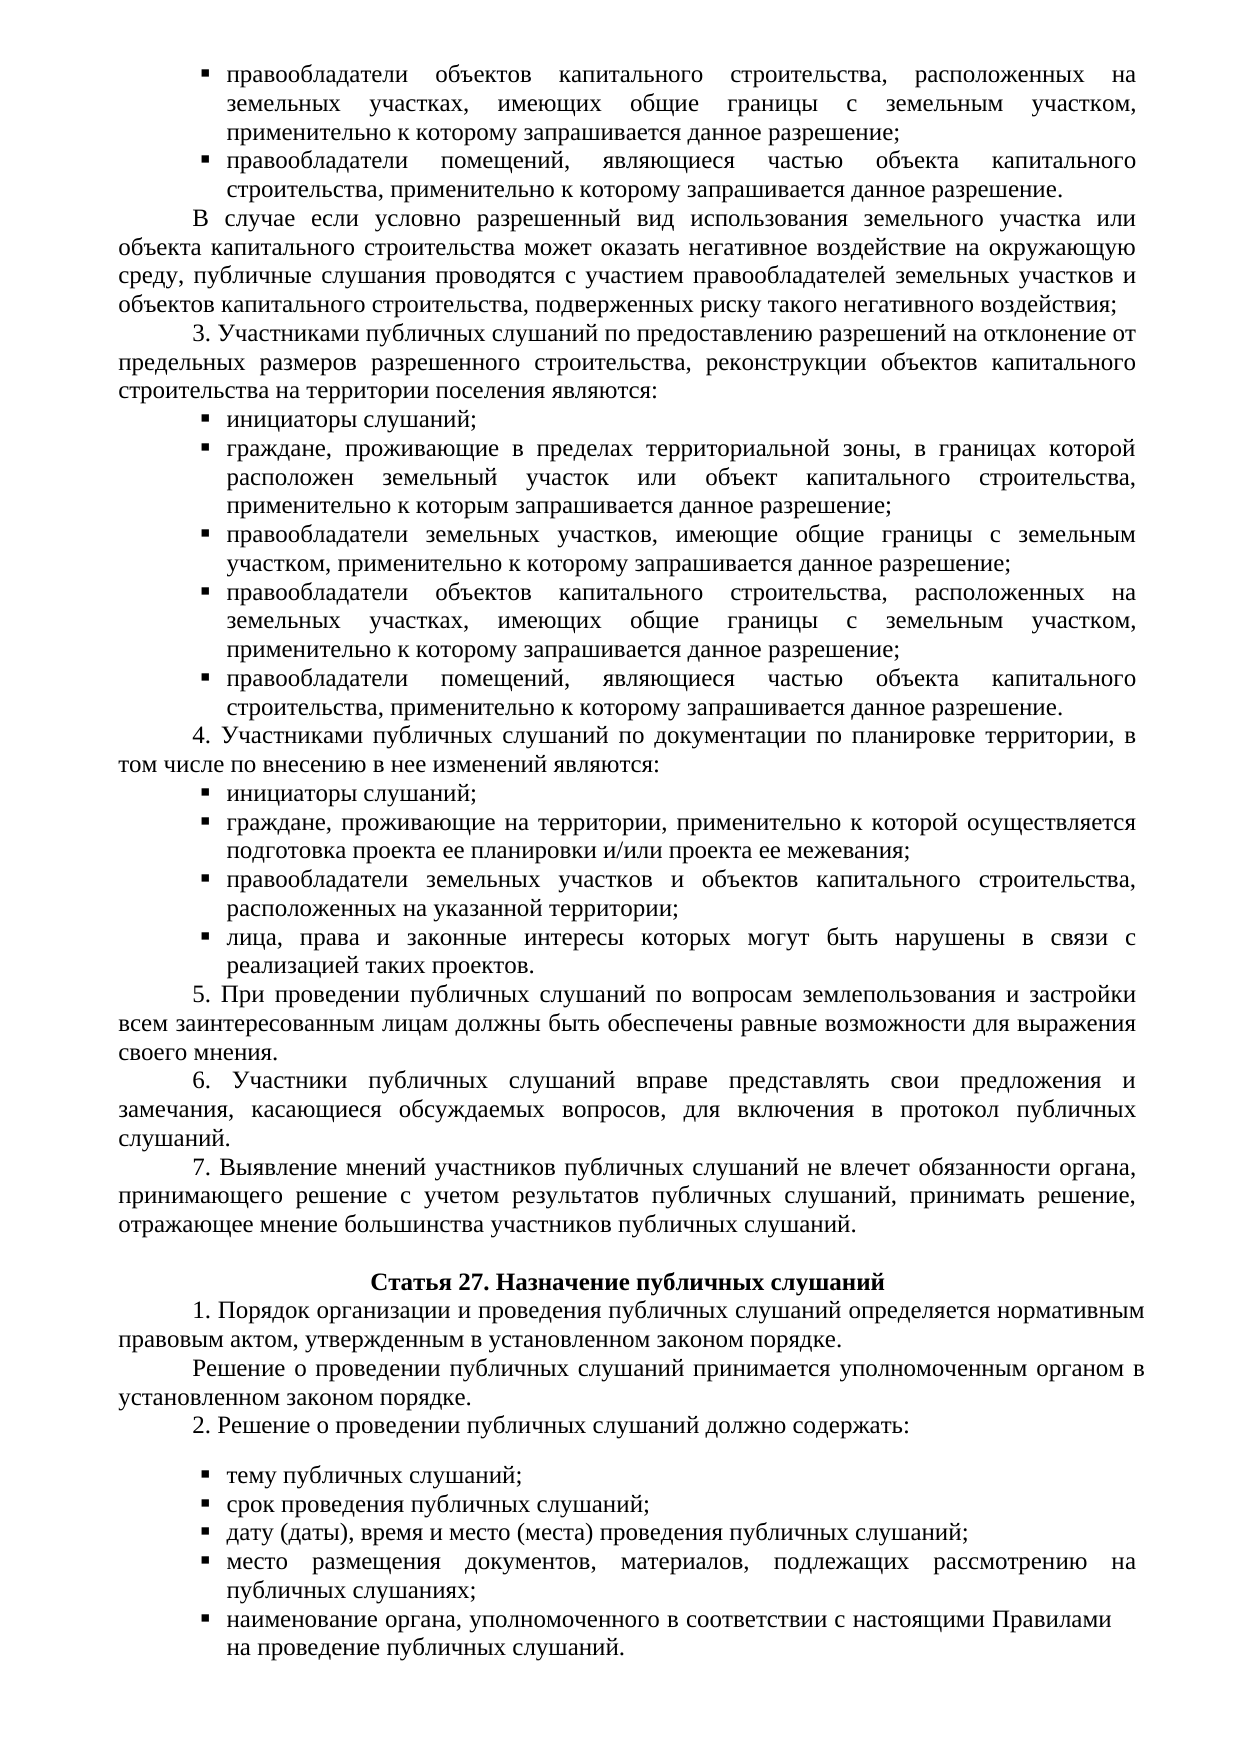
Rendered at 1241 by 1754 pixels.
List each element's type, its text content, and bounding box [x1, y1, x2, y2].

list инициаторы слушаний; [199, 404, 1137, 433]
text 6. Участники публичных слушаний вправе представлять свои предложения и замечания, касающиеся обсуждаемых вопросов, для включения в протокол публичных слушаний. [118, 1065, 1137, 1152]
list граждане, проживающие на территории, применительно к которой осуществляется подготовка проекта ее планировки и/или проекта ее межевания; [199, 807, 1137, 864]
list лица, права и законные интересы которых могут быть нарушены в связи с реализацией таких проектов. [199, 922, 1137, 979]
list наименование органа, уполномоченного в соответствии с настоящими Правилами на проведение публичных слушаний. [199, 1604, 1112, 1661]
list инициаторы слушаний; [199, 778, 1137, 807]
text 1. Порядок организации и проведения публичных слушаний определяется нормативным правовым актом, утвержденным в установленном законом порядке. [118, 1295, 1146, 1353]
text Статья 27. Назначение публичных слушаний [118, 1267, 1137, 1295]
list правообладатели объектов капитального строительства, расположенных на земельных участках, имеющих общие границы с земельным участком, применительно к которому запрашивается данное разрешение; [199, 577, 1137, 663]
text 2. Решение о проведении публичных слушаний должно содержать: [118, 1410, 1137, 1439]
text 7. Выявление мнений участников публичных слушаний не влечет обязанности органа, принимающего решение с учетом результатов публичных слушаний, принимать решение, отражающее мнение большинства участников публичных слушаний. [118, 1152, 1137, 1238]
text В случае если условно разрешенный вид использования земельного участка или объекта капитального строительства может оказать негативное воздействие на окружающую среду, публичные слушания проводятся с участием правообладателей земельных участков и объектов капитального строительства, подверженных риску такого негативного воздействия; [118, 203, 1137, 318]
list правообладатели помещений, являющиеся частью объекта капитального строительства, применительно к которому запрашивается данное разрешение. [199, 145, 1137, 203]
list срок проведения публичных слушаний; [199, 1489, 1137, 1517]
text 5. При проведении публичных слушаний по вопросам землепользования и застройки всем заинтересованным лицам должны быть обеспечены равные возможности для выражения своего мнения. [118, 979, 1137, 1065]
list дату (даты), время и место (места) проведения публичных слушаний; [199, 1517, 1137, 1546]
list правообладатели объектов капитального строительства, расположенных на земельных участках, имеющих общие границы с земельным участком, применительно к которому запрашивается данное разрешение; [199, 59, 1137, 145]
list место размещения документов, материалов, подлежащих рассмотрению на публичных слушаниях; [199, 1546, 1137, 1604]
list правообладатели земельных участков и объектов капитального строительства, расположенных на указанной территории; [199, 864, 1137, 922]
list правообладатели помещений, являющиеся частью объекта капитального строительства, применительно к которому запрашивается данное разрешение. [199, 663, 1137, 720]
list правообладатели земельных участков, имеющие общие границы с земельным участком, применительно к которому запрашивается данное разрешение; [199, 519, 1137, 577]
text 3. Участниками публичных слушаний по предоставлению разрешений на отклонение от предельных размеров разрешенного строительства, реконструкции объектов капитального строительства на территории поселения являются: [118, 318, 1137, 404]
text 4. Участниками публичных слушаний по документации по планировке территории, в том числе по внесению в нее изменений являются: [118, 720, 1137, 778]
text Решение о проведении публичных слушаний принимается уполномоченным органом в установленном законом порядке. [118, 1353, 1146, 1410]
list тему публичных слушаний; [199, 1460, 1137, 1489]
